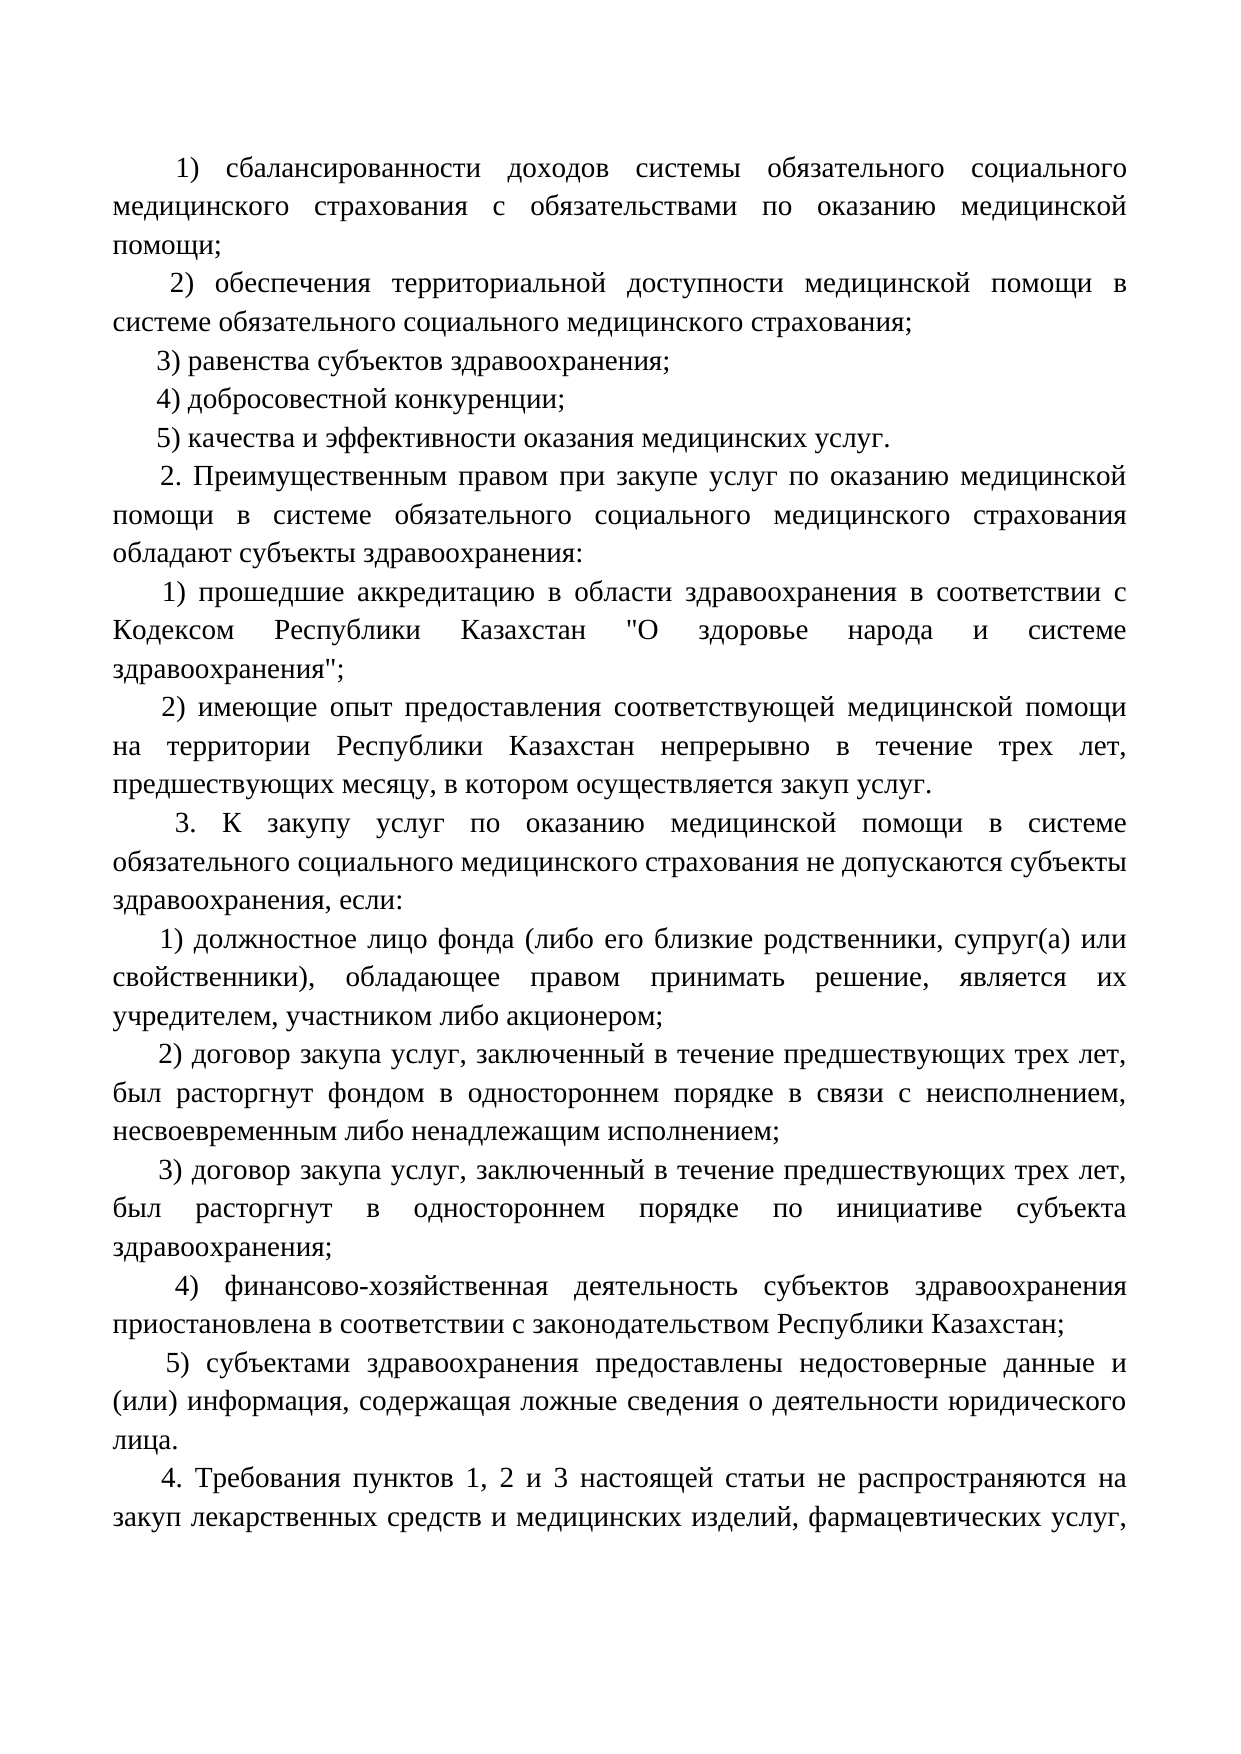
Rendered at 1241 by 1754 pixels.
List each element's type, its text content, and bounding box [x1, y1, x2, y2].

text 5) субъектами здравоохранения предоставлены недостоверные данные и (или) информация, содержащая ложные сведения о деятельности юридического лица. [112, 1345, 1128, 1455]
text 2) обеспечения территориальной доступности медицинской помощи в системе обязательного социального медицинского страхования; [112, 266, 1128, 338]
text 2. Преимущественным правом при закупе услуг по оказанию медицинской помощи в системе обязательного социального медицинского страхования обладают субъекты здравоохранения: [112, 458, 1128, 569]
text 3) равенства субъектов здравоохранения; [112, 343, 1128, 376]
text 4) финансово-хозяйственная деятельность субъектов здравоохранения приостановлена в соответствии с законодательством Республики Казахстан; [112, 1268, 1128, 1340]
text 1) сбалансированности доходов системы обязательного социального медицинского страхования с обязательствами по оказанию медицинской помощи; [112, 150, 1128, 261]
text 3. К закупу услуг по оказанию медицинской помощи в системе обязательного социального медицинского страхования не допускаются субъекты здравоохранения, если: [112, 805, 1128, 916]
text 3) договор закупа услуг, заключенный в течение предшествующих трех лет, был расторгнут в одностороннем порядке по инициативе субъекта здравоохранения; [112, 1152, 1128, 1263]
text 5) качества и эффективности оказания медицинских услуг. [112, 420, 1128, 453]
text 2) имеющие опыт предоставления соответствующей медицинской помощи на территории Республики Казахстан непрерывно в течение трех лет, предшествующих месяцу, в котором осуществляется закуп услуг. [112, 689, 1128, 800]
text 4) добросовестной конкуренции; [112, 381, 1128, 415]
text 1) прошедшие аккредитацию в области здравоохранения в соответствии с Кодексом Республики Казахстан "О здоровье народа и системе здравоохранения"; [112, 574, 1128, 684]
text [112, 1460, 1128, 1532]
text 2) договор закупа услуг, заключенный в течение предшествующих трех лет, был расторгнут фондом в одностороннем порядке в связи с неисполнением, несвоевременным либо ненадлежащим исполнением; [112, 1036, 1128, 1147]
text 1) должностное лицо фонда (либо его близкие родственники, супруг(а) или свойственники), обладающее правом принимать решение, является их учредителем, участником либо акционером; [112, 921, 1128, 1031]
